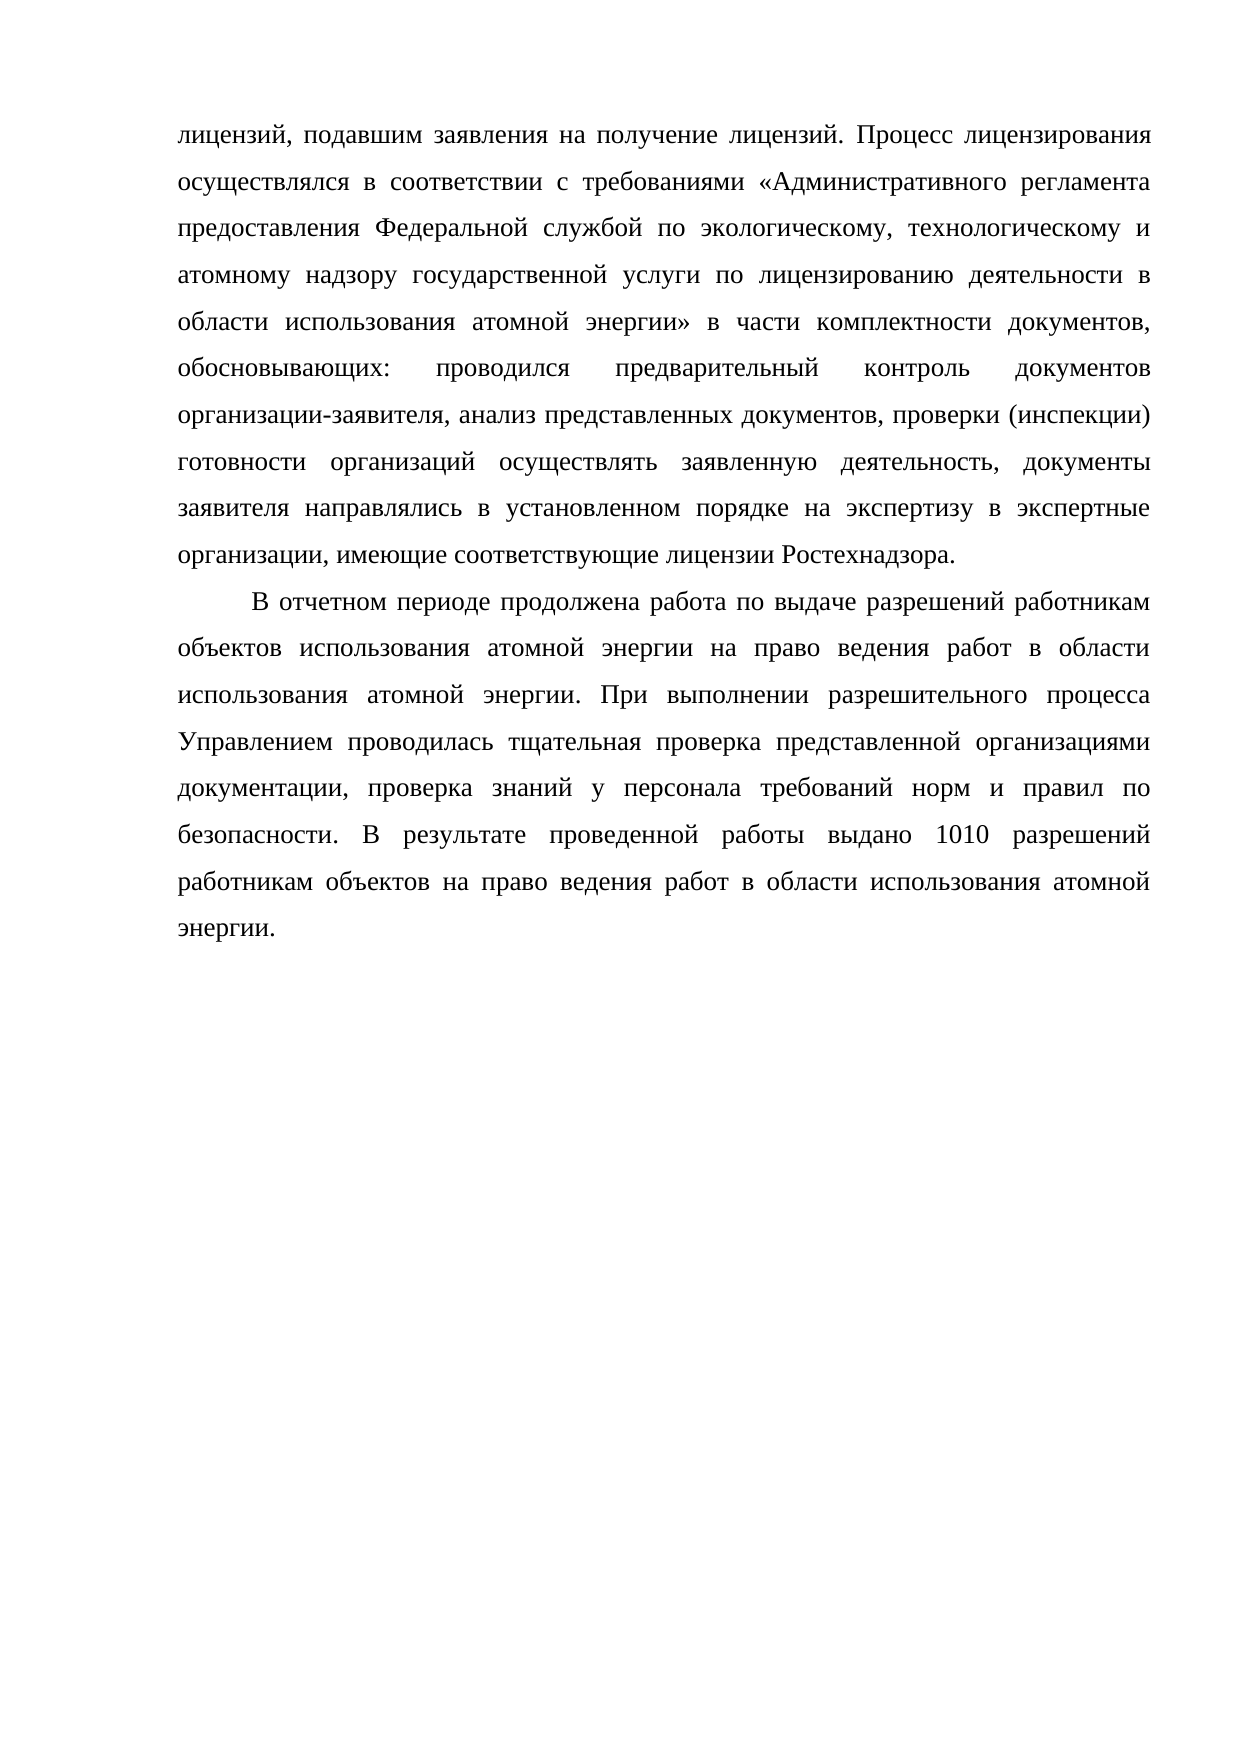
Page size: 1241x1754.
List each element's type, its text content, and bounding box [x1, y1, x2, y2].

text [177, 118, 1152, 569]
text В отчетном периоде продолжена работа по выдаче разрешений работникам объектов использования атомной энергии на право ведения работ в области использования атомной энергии. При выполнении разрешительного процесса Управлением проводилась тщательная проверка представленной организациями документации, проверка знаний у персонала требований норм и правил по безопасности. В результате проведенной работы выдано 1010 разрешений работникам объектов на право ведения работ в области использования атомной энергии. [177, 585, 1152, 943]
